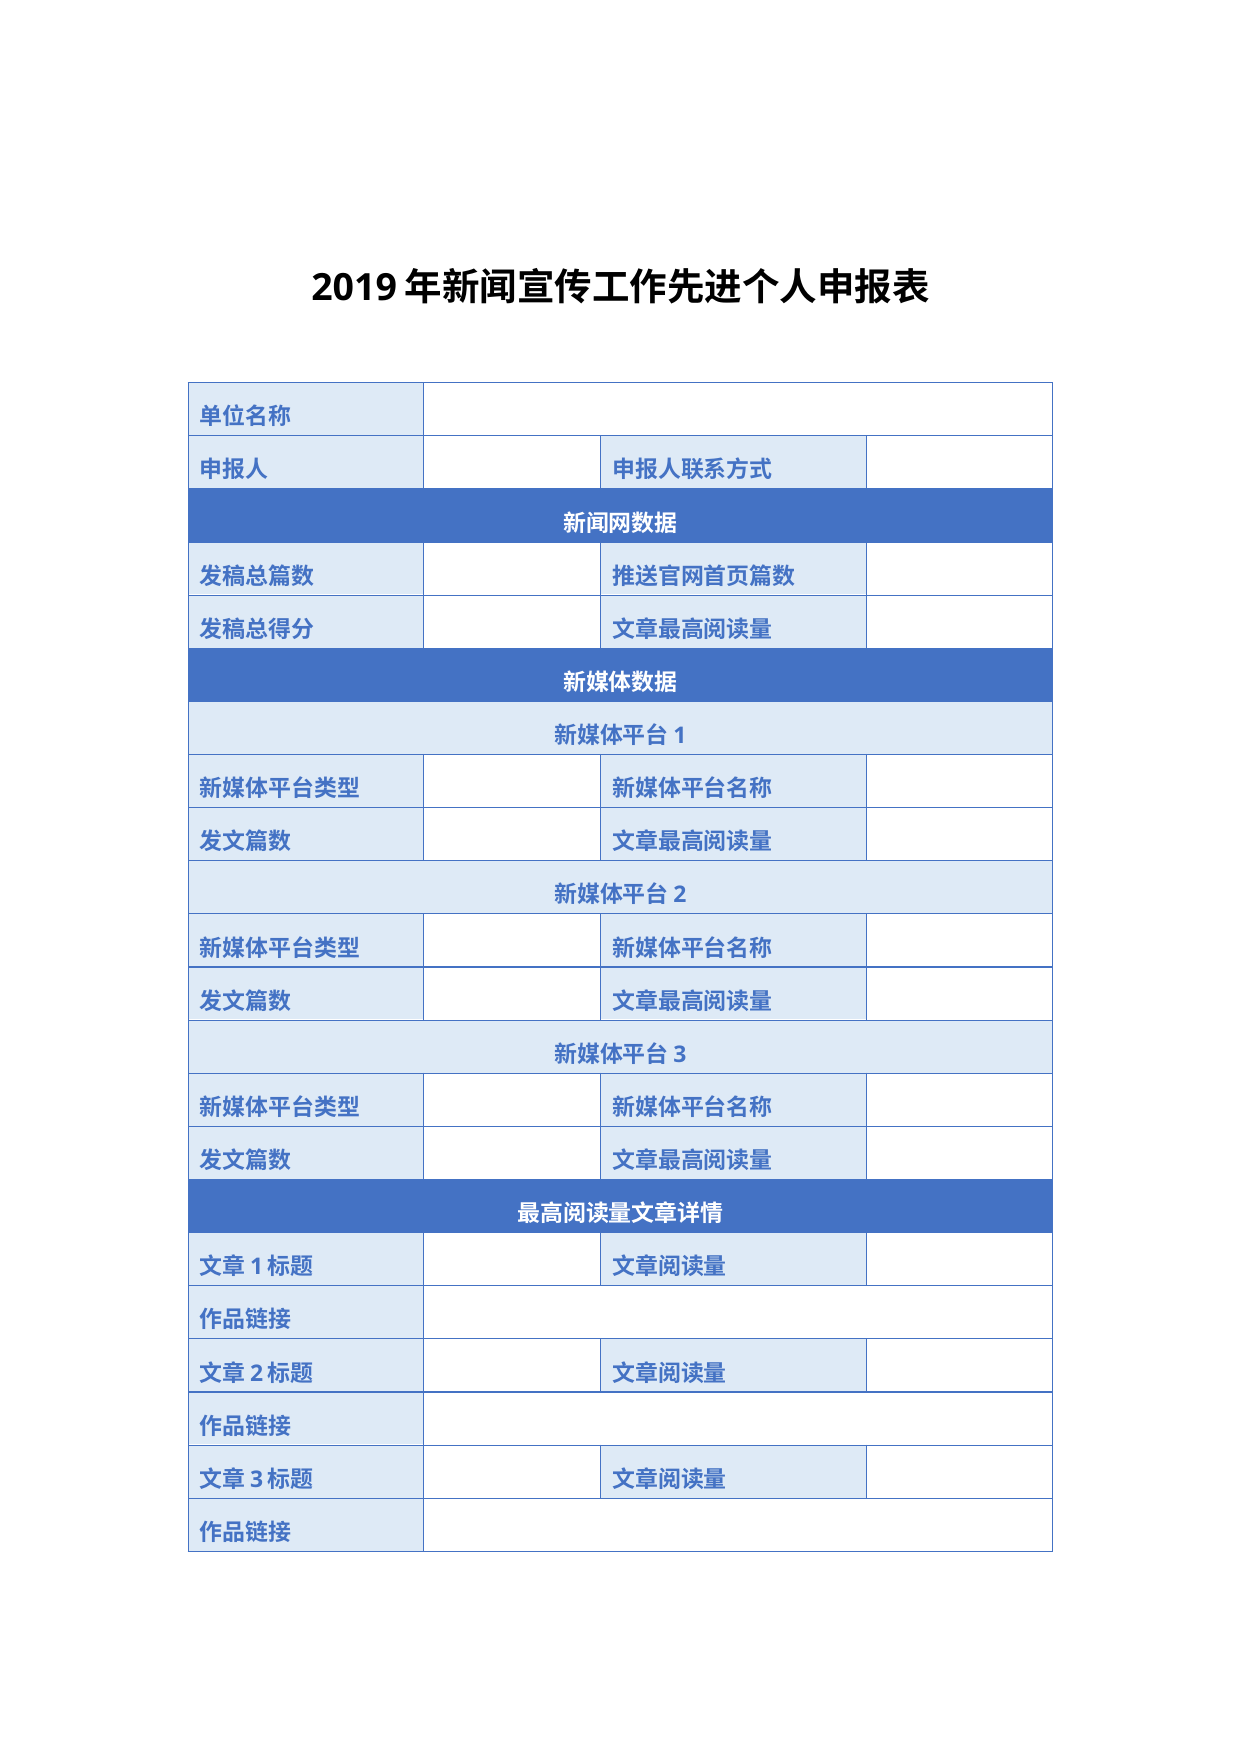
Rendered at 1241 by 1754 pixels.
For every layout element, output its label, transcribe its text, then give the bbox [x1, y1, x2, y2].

table_cell 文章阅读量 [601, 1446, 866, 1498]
table_cell [867, 1233, 1052, 1285]
table_cell 推送官网首页篇数 [601, 543, 866, 594]
table_cell [424, 436, 600, 488]
table_cell 发文篇数 [189, 1127, 423, 1179]
table_cell 新闻网数据 [189, 489, 1052, 541]
table_cell [424, 1074, 600, 1126]
table_cell 文章3标题 [189, 1446, 423, 1498]
table_cell [424, 755, 600, 807]
table_cell 新媒体平台3 [189, 1021, 1052, 1073]
text 2019年新闻宣传工作先进个人申报表 [187, 252, 1053, 317]
table_cell 新媒体平台2 [189, 861, 1052, 913]
table_cell [867, 755, 1052, 807]
table_cell 发文篇数 [189, 808, 423, 860]
table_cell 作品链接 [189, 1286, 423, 1338]
table_cell 文章最高阅读量 [601, 968, 866, 1019]
table_cell 作品链接 [189, 1499, 423, 1551]
table_cell [424, 1127, 600, 1179]
table_cell 最高阅读量文章详情 [189, 1180, 1052, 1232]
table_cell 新媒体平台名称 [601, 1074, 866, 1126]
table_cell 发稿总篇数 [189, 543, 423, 594]
table_cell 新媒体平台名称 [601, 914, 866, 966]
table_cell [424, 1233, 600, 1285]
table_header 单位名称 [189, 383, 423, 435]
table_cell [867, 914, 1052, 966]
table_cell 发稿总得分 [189, 596, 423, 648]
table_cell 发文篇数 [189, 968, 423, 1019]
table_cell 文章最高阅读量 [601, 596, 866, 648]
table_cell 新媒体平台类型 [189, 755, 423, 807]
table_cell [867, 596, 1052, 648]
table_cell [867, 436, 1052, 488]
table_cell [867, 968, 1052, 1019]
table_cell 申报人联系方式 [601, 436, 866, 488]
table_cell [867, 1339, 1052, 1391]
table_cell 新媒体平台类型 [189, 1074, 423, 1126]
table_cell 文章最高阅读量 [601, 1127, 866, 1179]
table_cell [424, 1339, 600, 1391]
table_cell [867, 1127, 1052, 1179]
table_cell [424, 1499, 1052, 1551]
table_cell 文章2标题 [189, 1339, 423, 1391]
table_cell 新媒体平台名称 [601, 755, 866, 807]
table_header [424, 383, 1052, 435]
table_cell 文章最高阅读量 [601, 808, 866, 860]
table_cell 新媒体平台1 [189, 702, 1052, 754]
table_cell 新媒体平台类型 [189, 914, 423, 966]
table_cell 申报人 [189, 436, 423, 488]
table_cell [867, 1074, 1052, 1126]
table_cell [424, 1446, 600, 1498]
table_cell [424, 808, 600, 860]
table_cell [424, 968, 600, 1019]
table_cell 新媒体数据 [189, 649, 1052, 701]
table_cell [424, 1286, 1052, 1338]
table_cell [424, 596, 600, 648]
table_cell [867, 1446, 1052, 1498]
table_cell 文章阅读量 [601, 1339, 866, 1391]
table_cell [424, 914, 600, 966]
table_cell [867, 808, 1052, 860]
table_cell [424, 543, 600, 594]
table_cell 文章阅读量 [601, 1233, 866, 1285]
table_cell [424, 1393, 1052, 1444]
table_cell 文章1标题 [189, 1233, 423, 1285]
table_cell 作品链接 [189, 1393, 423, 1444]
table_cell [867, 543, 1052, 594]
